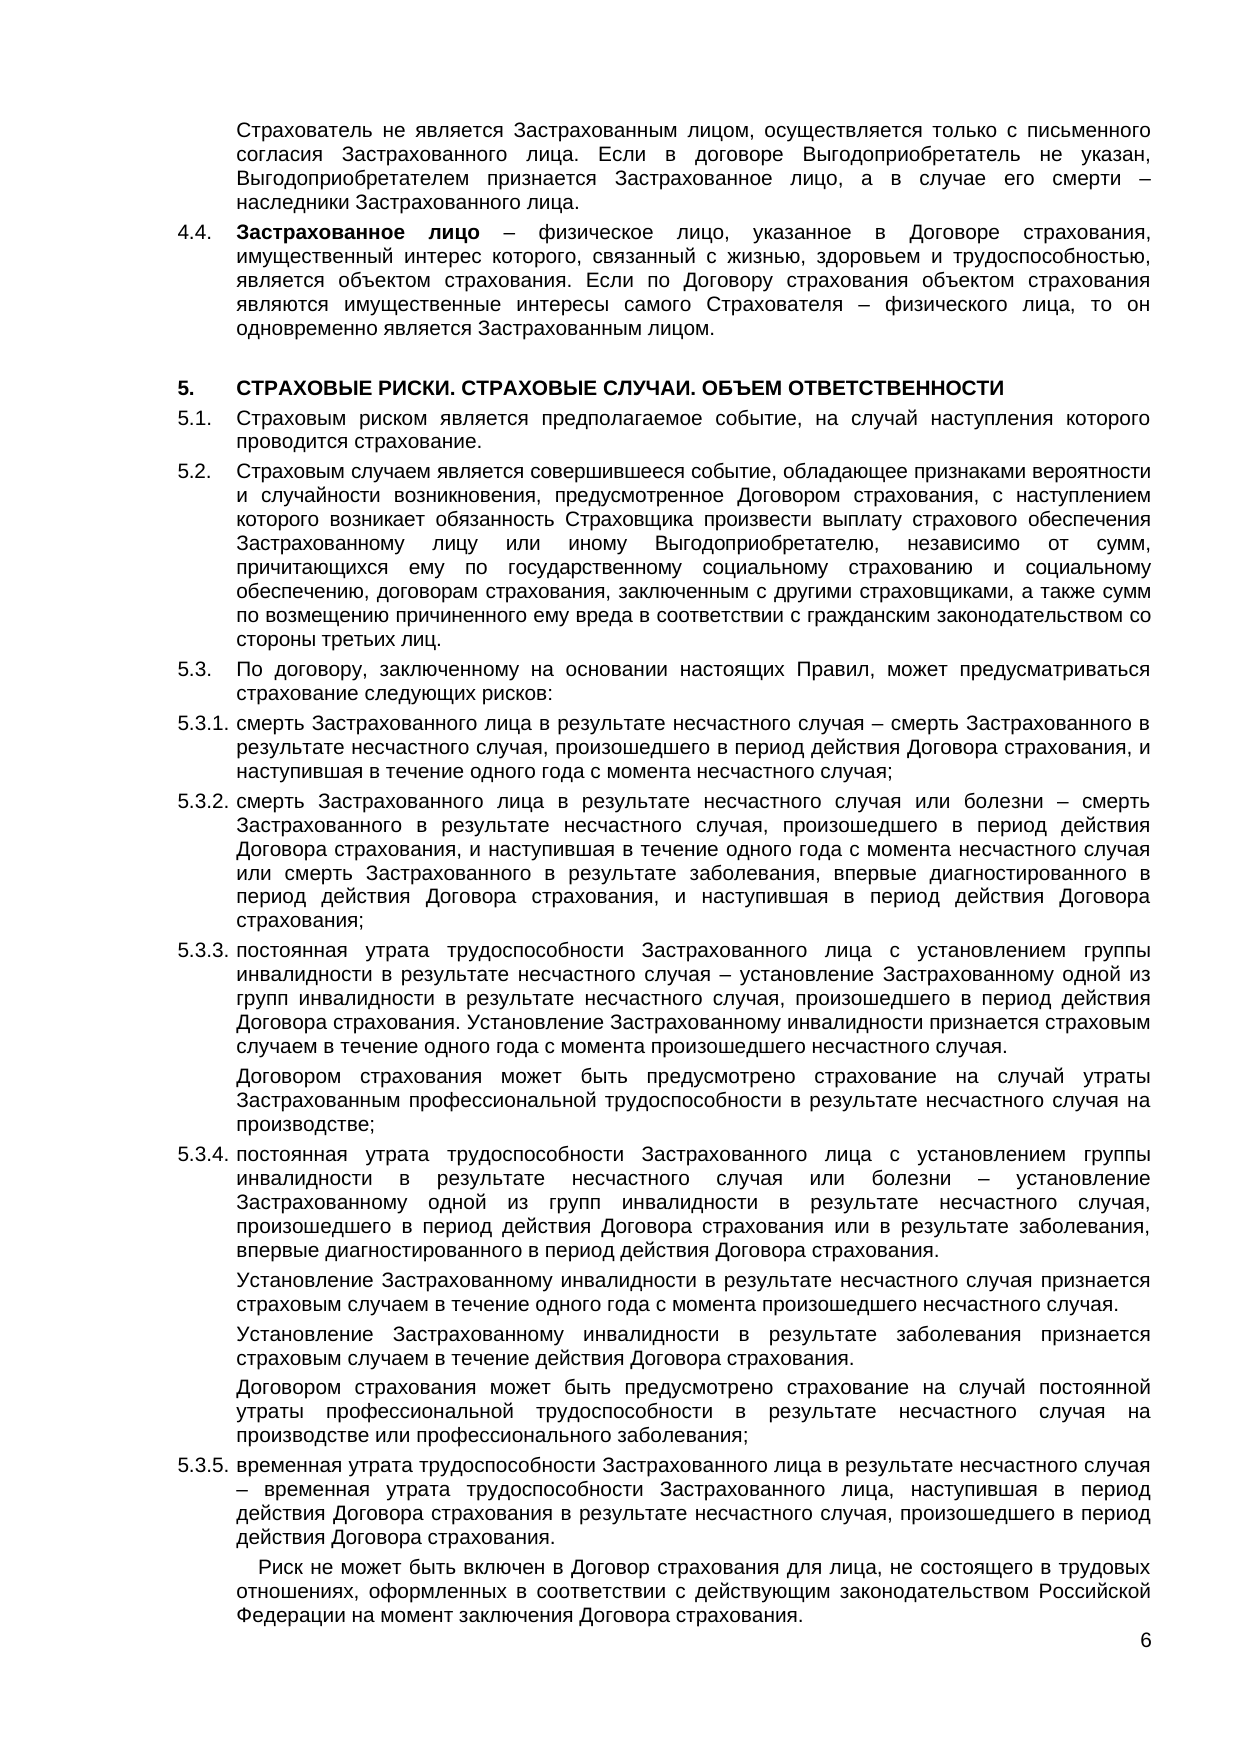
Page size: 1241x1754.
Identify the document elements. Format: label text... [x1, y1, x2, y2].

text 4.4. Застрахованное лицо – физическое лицо, указанное в Договоре страхования, имущественный интерес которого, связанный с жизнью, здоровьем и трудоспособностью, является объектом страхования. Если по Договору страхования объектом страхования являются имущественные интересы самого Страхователя – физического лица, то он одновременно является Застрахованным лицом. [177, 220, 1152, 340]
text 5.3.4. постоянная утрата трудоспособности Застрахованного лица с установлением группы инвалидности в результате несчастного случая или болезни – установление Застрахованному одной из групп инвалидности в результате несчастного случая, произошедшего в период действия Договора страхования или в результате заболевания, впервые диагностированного в период действия Договора страхования. [177, 1142, 1152, 1262]
text 5.1. Страховым риском является предполагаемое событие, на случай наступления которого проводится страхование. [177, 405, 1152, 453]
text 5. СТРАХОВЫЕ РИСКИ. СТРАХОВЫЕ СЛУЧАИ. ОБЪЕМ ОТВЕТСТВЕННОСТИ [177, 376, 1152, 399]
text 5.3.1. смерть Застрахованного лица в результате несчастного случая – смерть Застрахованного в результате несчастного случая, произошедшего в период действия Договора страхования, и наступившая в течение одного года с момента несчастного случая; [177, 711, 1152, 783]
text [177, 118, 1152, 214]
text Установление Застрахованному инвалидности в результате заболевания признается страховым случаем в течение действия Договора страхования. [177, 1321, 1152, 1369]
text 5.3.3. постоянная утрата трудоспособности Застрахованного лица с установлением группы инвалидности в результате несчастного случая – установление Застрахованному одной из групп инвалидности в результате несчастного случая, произошедшего в период действия Договора страхования. Установление Застрахованному инвалидности признается страховым случаем в течение одного года с момента произошедшего несчастного случая. [177, 938, 1152, 1058]
text Договором страхования может быть предусмотрено страхование на случай постоянной утраты профессиональной трудоспособности в результате несчастного случая на производстве или профессионального заболевания; [177, 1375, 1152, 1447]
text 5.3.5. временная утрата трудоспособности Застрахованного лица в результате несчастного случая – временная утрата трудоспособности Застрахованного лица, наступившая в период действия Договора страхования в результате несчастного случая, произошедшего в период действия Договора страхования. [177, 1453, 1152, 1549]
text 5.3. По договору, заключенному на основании настоящих Правил, может предусматриваться страхование следующих рисков: [177, 657, 1152, 705]
text Установление Застрахованному инвалидности в результате несчастного случая признается страховым случаем в течение одного года с момента произошедшего несчастного случая. [177, 1267, 1152, 1315]
text Договором страхования может быть предусмотрено страхование на случай утраты Застрахованным профессиональной трудоспособности в результате несчастного случая на производстве; [177, 1064, 1152, 1136]
text 5.2. Страховым случаем является совершившееся событие, обладающее признаками вероятности и случайности возникновения, предусмотренное Договором страхования, с наступлением которого возникает обязанность Страховщика произвести выплату страхового обеспечения Застрахованному лицу или иному Выгодоприобретателю, независимо от сумм, причитающихся ему по государственному социальному страхованию и социальному обеспечению, договорам страхования, заключенным с другими страховщиками, а также сумм по возмещению причиненного ему вреда в соответствии с гражданским законодательством со стороны третьих лиц. [177, 459, 1152, 651]
text 5.3.2. смерть Застрахованного лица в результате несчастного случая или болезни – смерть Застрахованного в результате несчастного случая, произошедшего в период действия Договора страхования, и наступившая в течение одного года с момента несчастного случая или смерть Застрахованного в результате заболевания, впервые диагностированного в период действия Договора страхования, и наступившая в период действия Договора страхования; [177, 788, 1152, 932]
